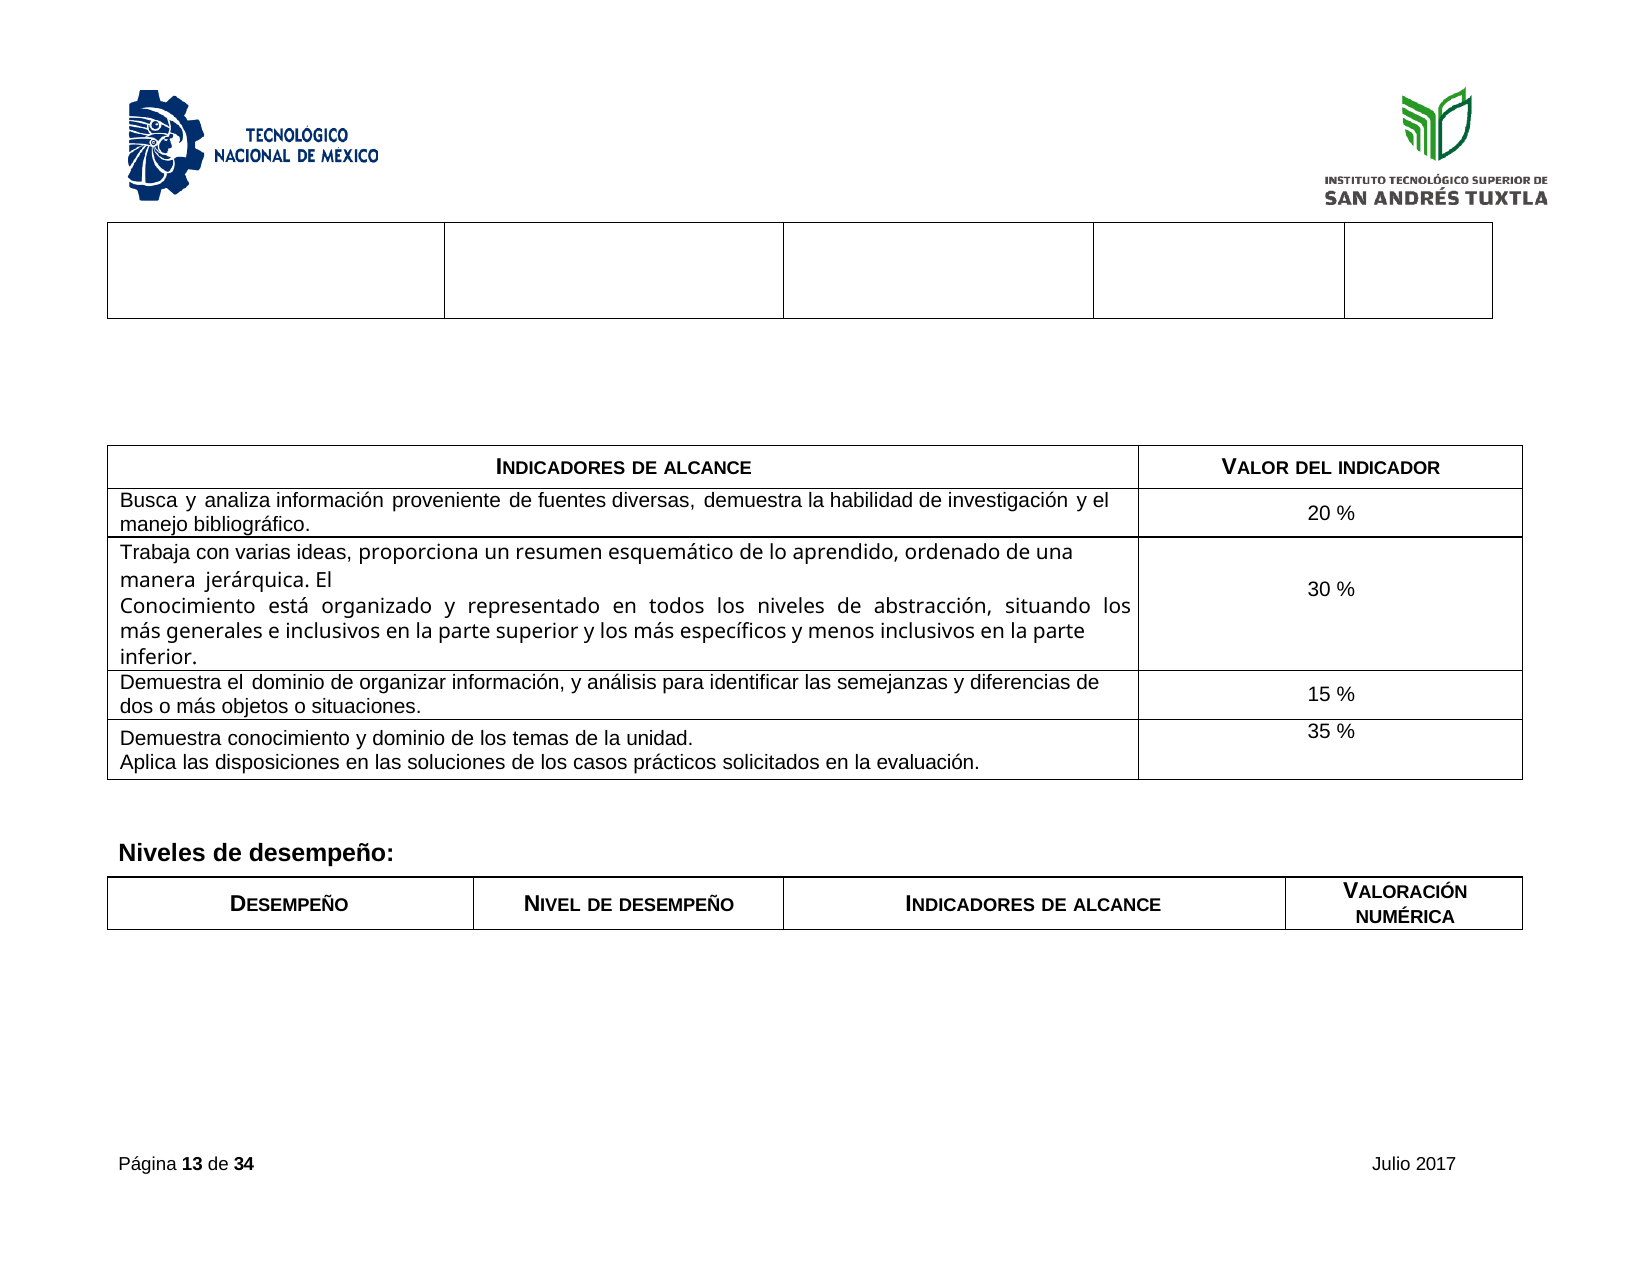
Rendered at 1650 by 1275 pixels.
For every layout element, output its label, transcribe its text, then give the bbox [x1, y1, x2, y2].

table_cell Trabaja con varias ideas, proporciona un resumen esquemático de lo aprendido, ordenado de una manera jerárquica. El Conocimiento está organizado y representado en todos los niveles de abstracción, situando los más generales e inclusivos en la parte superior y los más específicos y menos inclusivos en la parte inferior. [108, 538, 1138, 669]
table_header Indicadores de alcance [784, 878, 1285, 929]
table_cell 30 % [1139, 538, 1522, 669]
table_header Desempeño [108, 878, 473, 929]
table_header [445, 223, 783, 318]
picture [127, 90, 378, 201]
table_header Valoración NUMÉRICA [1286, 878, 1522, 929]
table_header Nivel de desempeño [474, 878, 783, 929]
table_header Indicadores de alcance [108, 446, 1138, 487]
table_cell Demuestra conocimiento y dominio de los temas de la unidad. Aplica las disposiciones en las soluciones de los casos prácticos solicitados en la evaluación. [108, 720, 1138, 779]
table_cell Busca y analiza información proveniente de fuentes diversas, demuestra la habilidad de investigación y el manejo bibliográfico. [108, 489, 1138, 536]
table_header [784, 223, 1093, 318]
table_header [1345, 223, 1492, 318]
table_header Valor del indicador [1139, 446, 1522, 487]
table_cell 15 % [1139, 671, 1522, 718]
table_header [108, 223, 444, 318]
picture [1325, 86, 1548, 205]
table_header [1094, 223, 1344, 318]
subtitle Niveles de desempeño: [118, 838, 1581, 867]
table_cell 35 % [1139, 720, 1522, 779]
table_cell Demuestra el dominio de organizar información, y análisis para identificar las semejanzas y diferencias de dos o más objetos o situaciones. [108, 671, 1138, 718]
table_cell 20 % [1139, 489, 1522, 536]
